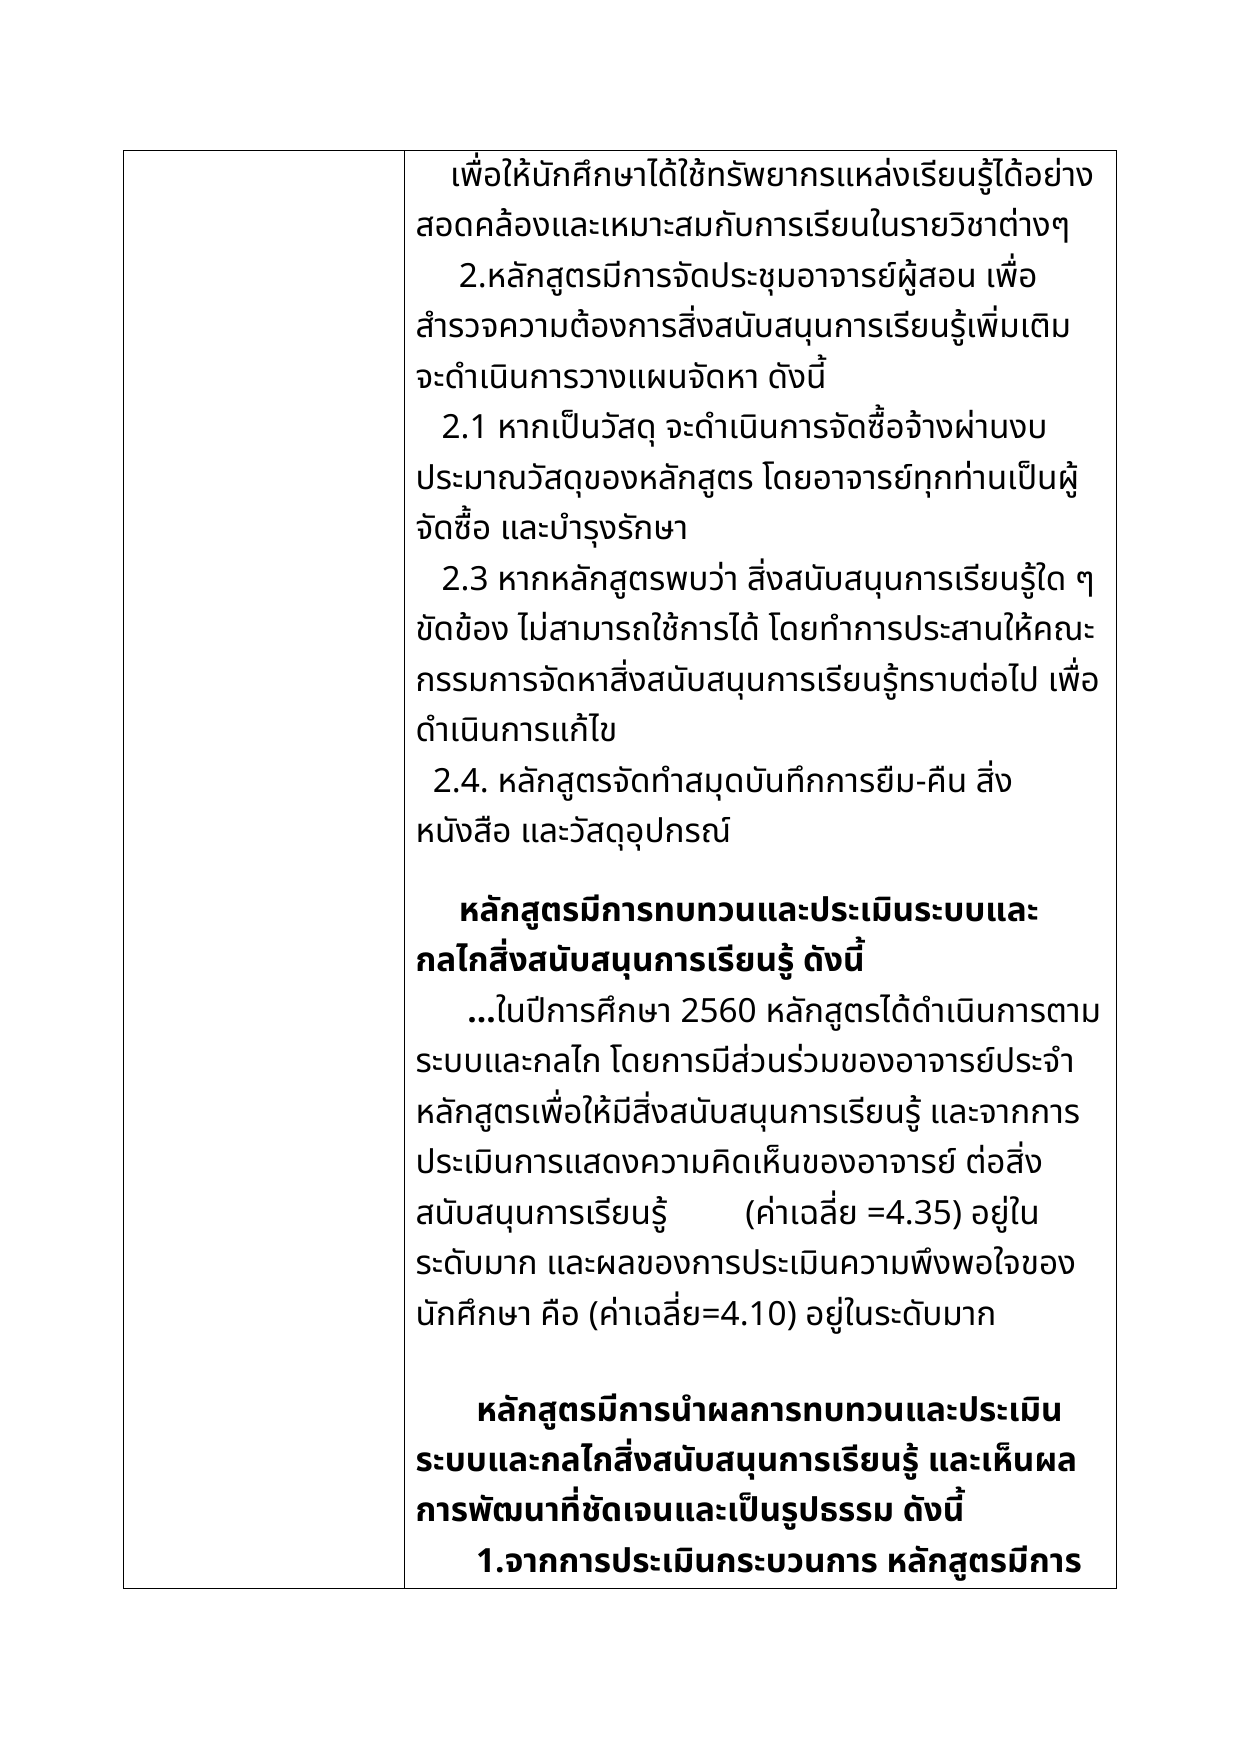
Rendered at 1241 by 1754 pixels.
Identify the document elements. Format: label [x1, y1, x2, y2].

table_cell [405, 151, 1116, 1587]
table_cell [124, 151, 404, 1587]
